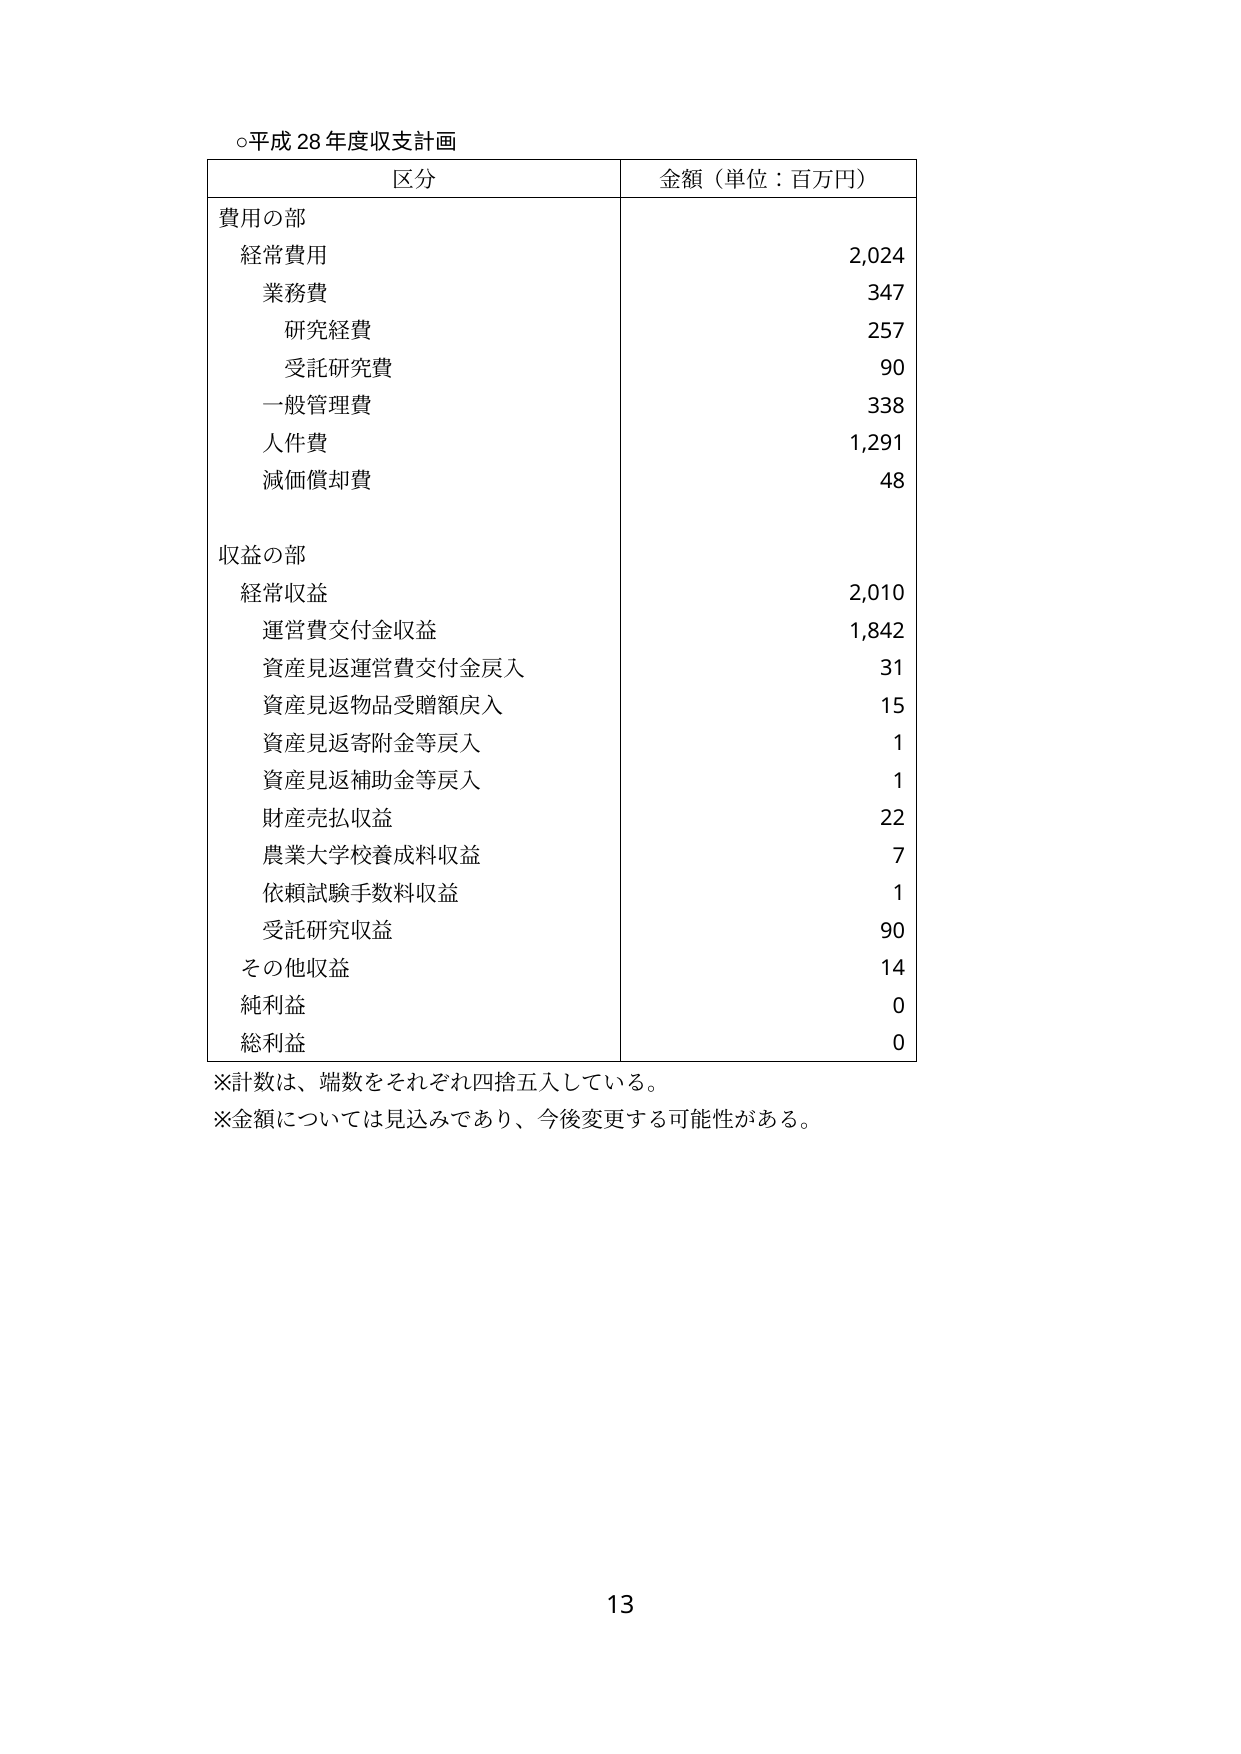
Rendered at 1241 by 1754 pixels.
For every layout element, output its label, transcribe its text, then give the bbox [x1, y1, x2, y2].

table_header 金額（単位：百万円） [621, 160, 916, 197]
text ※金額については見込みであり、今後変更する可能性がある。 [213, 1099, 1092, 1137]
text ※計数は、端数をそれぞれ四捨五入している。 [213, 1062, 1092, 1099]
table_cell 2,024 347 257 90 338 1,291 48 2,010 1,842 31 15 1 1 22 7 1 90 14 0 0 [621, 198, 916, 1061]
table_cell 費用の部 経常費用 業務費 研究経費 受託研究費 一般管理費 人件費 減価償却費 収益の部 経常収益 運営費交付金収益 資産見返運営費交付金戻入 資産見返物品受贈額戻入 資産見返寄附金等戻入 資産見返補助金等戻入 財産売払収益 農業大学校養成料収益 依頼試験手数料収益 受託研究収益 その他収益 純利益 総利益 [208, 198, 620, 1061]
table_header 区分 [208, 160, 620, 197]
subtitle ○平成28年度収支計画 [235, 121, 1092, 159]
